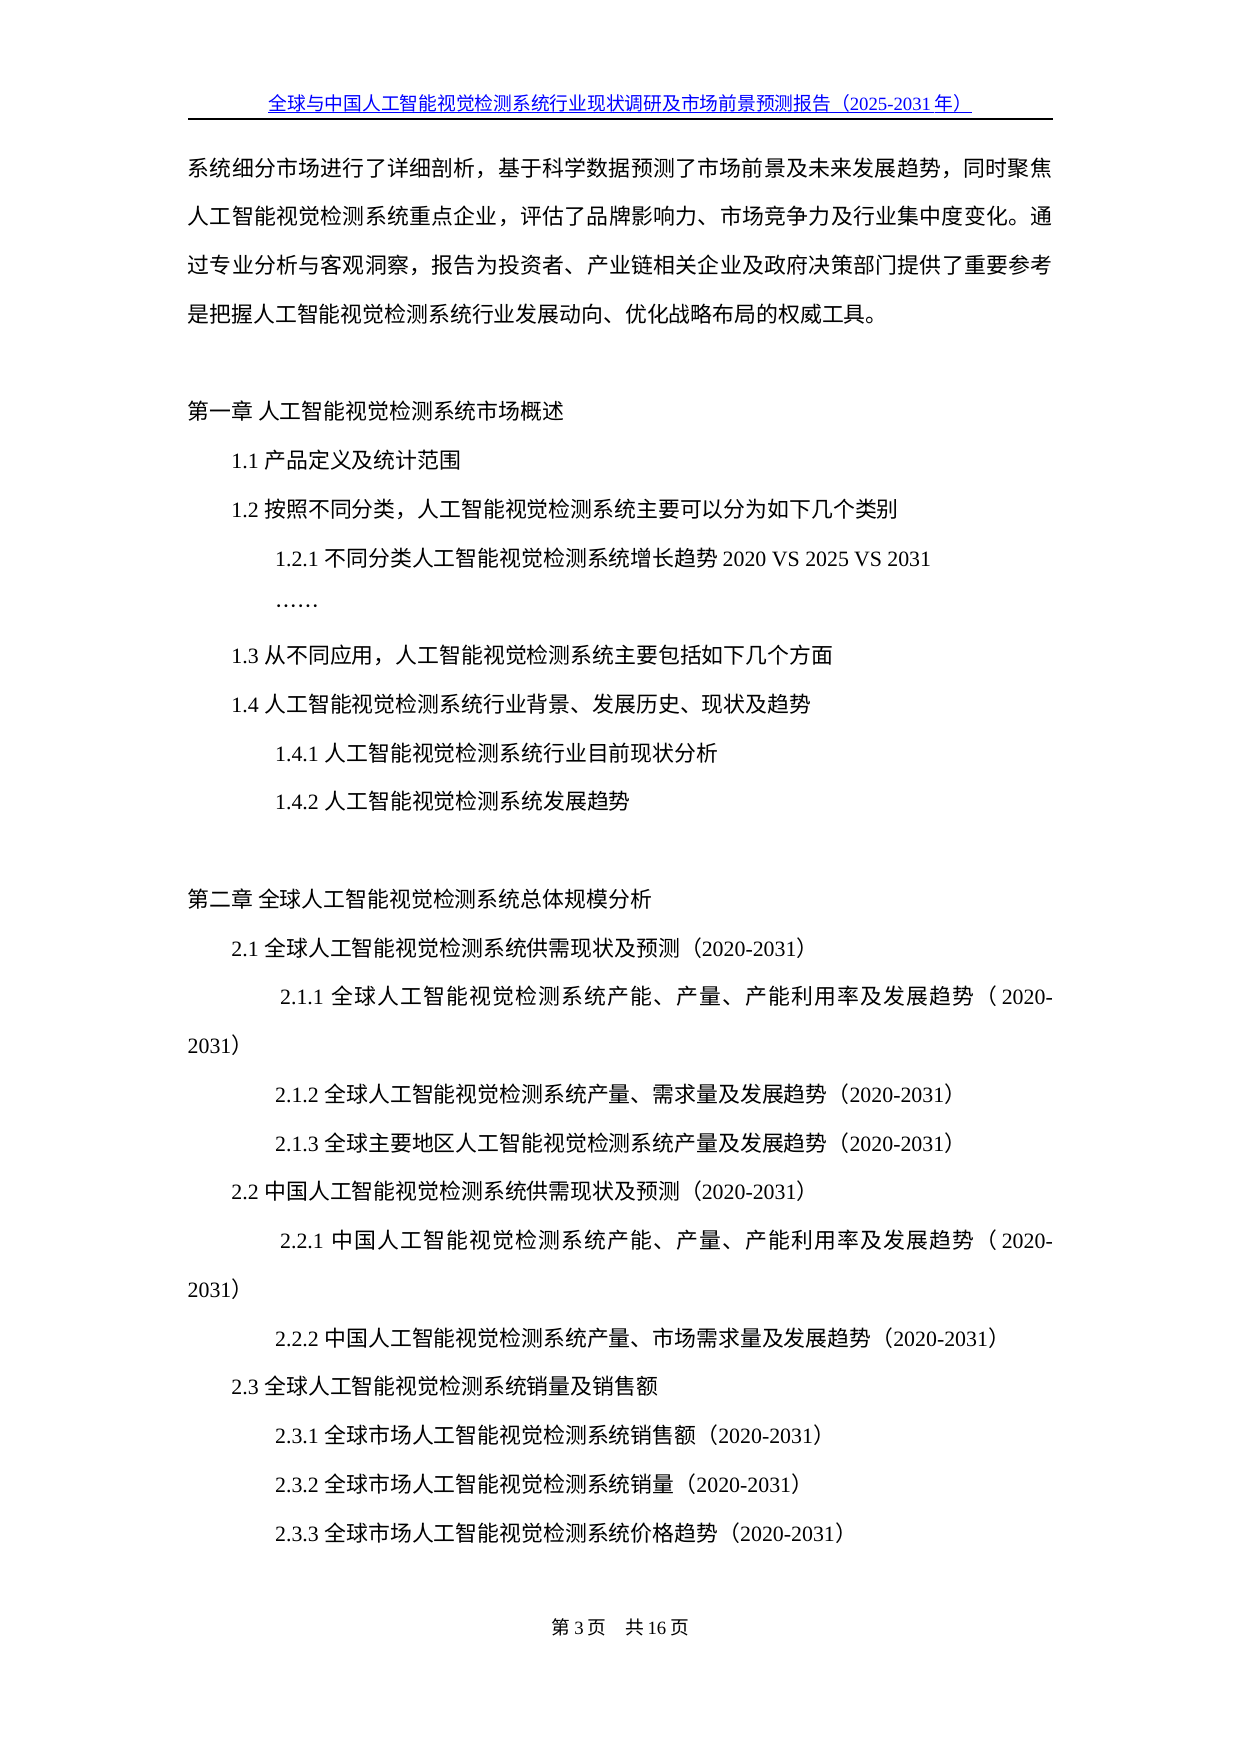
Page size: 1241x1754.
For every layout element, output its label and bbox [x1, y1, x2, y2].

text [187, 150, 1053, 1548]
